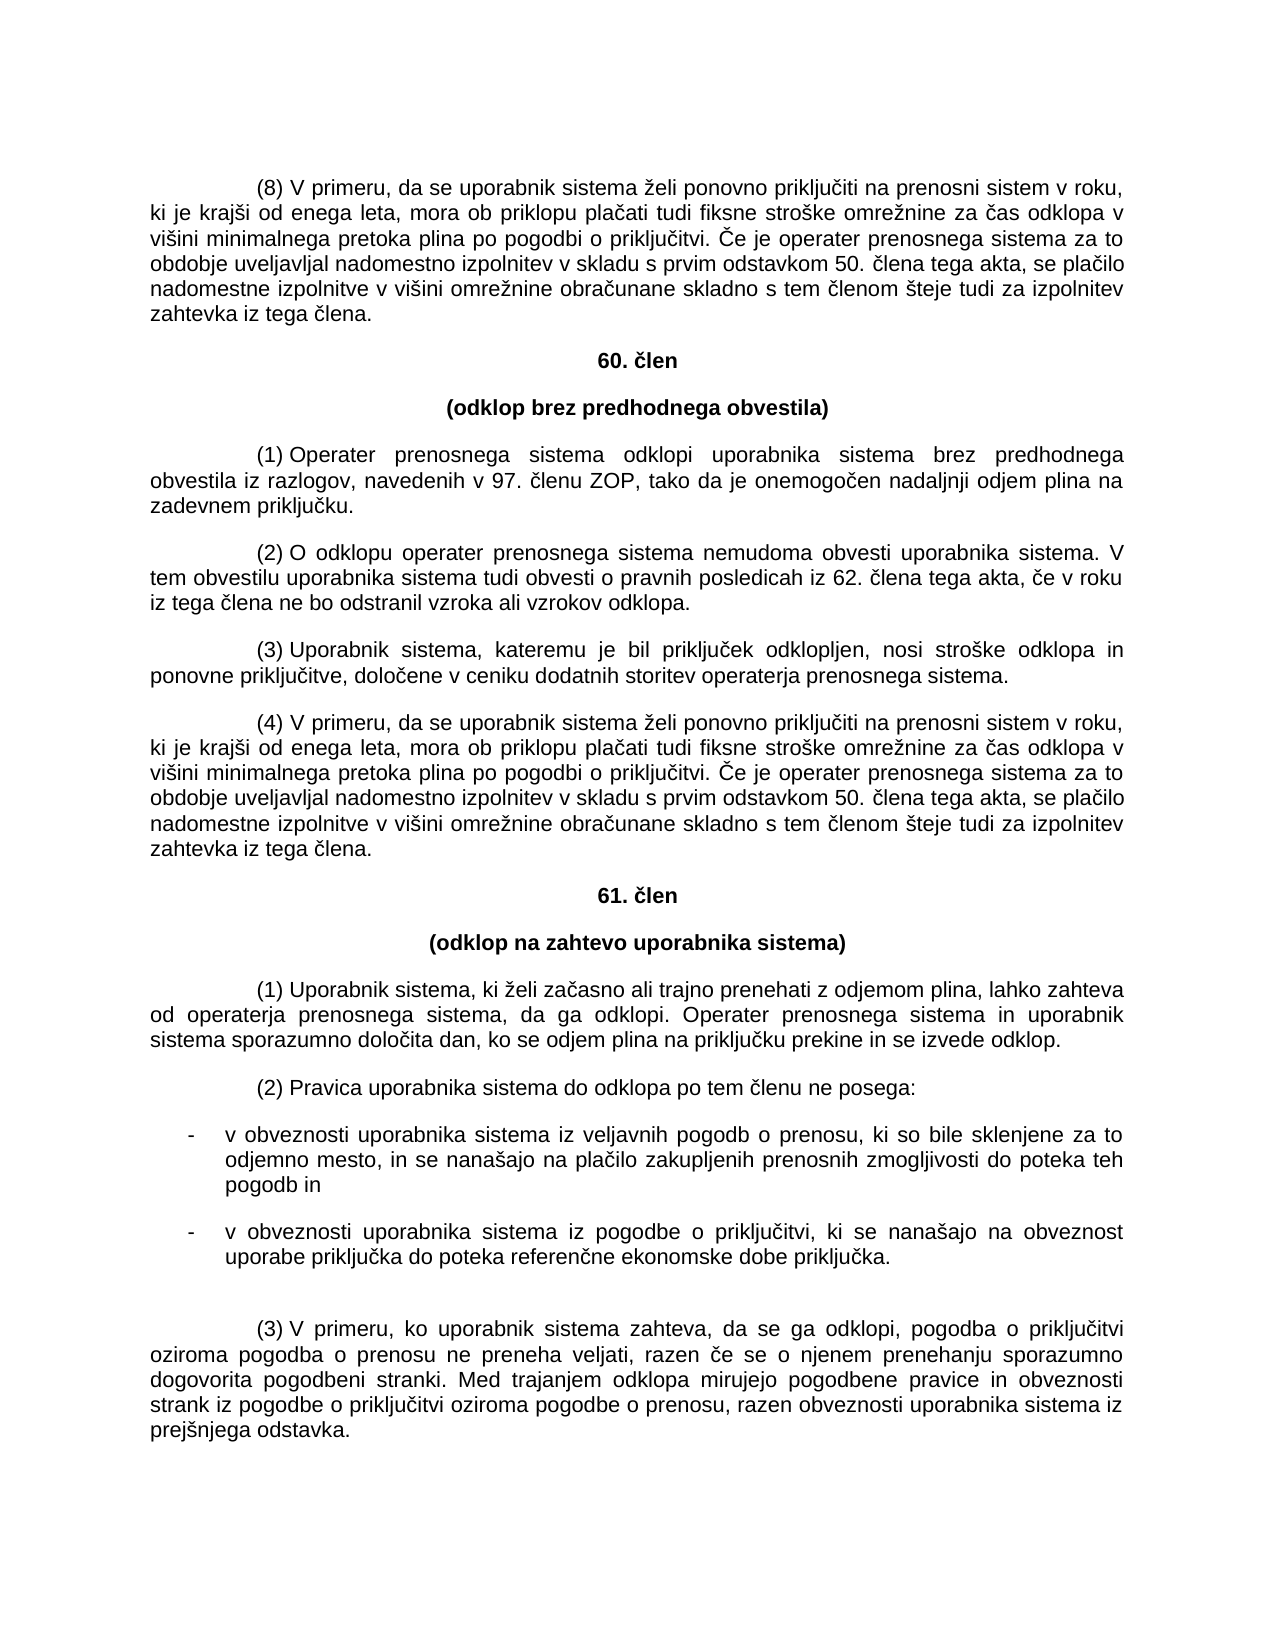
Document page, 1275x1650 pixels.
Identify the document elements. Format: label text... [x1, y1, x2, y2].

text (8) V primeru, da se uporabnik sistema želi ponovno priključiti na prenosni sistem v roku, ki je krajši od enega leta, mora ob priklopu plačati tudi fiksne stroške omrežnine za čas odklopa v višini minimalnega pretoka plina po pogodbi o priključitvi. Če je operater prenosnega sistema za to obdobje uveljavljal nadomestno izpolnitev v skladu s prvim odstavkom 50. člena tega akta, se plačilo nadomestne izpolnitve v višini omrežnine obračunane skladno s tem členom šteje tudi za izpolnitev zahtevka iz tega člena. [150, 150, 1125, 298]
list v obveznosti uporabnika sistema iz veljavnih pogodb o prenosu, ki so bile sklenjene za to odjemno mesto, in se nanašajo na plačilo zakupljenih prenosnih zmogljivosti do poteka teh pogodb in [187, 1121, 1125, 1197]
text (2) Pravica uporabnika sistema do odklopa po tem členu ne posega: [150, 1049, 1125, 1099]
text (3) Uporabnik sistema, kateremu je bil priključek odklopljen, nosi stroške odklopa in ponovne priključitve, določene v ceniku dodatnih storitev operaterja prenosnega sistema. [150, 612, 1125, 684]
text (odklop brez predhodnega obvestila) [150, 345, 1125, 417]
text (4) V primeru, da se uporabnik sistema želi ponovno priključiti na prenosni sistem v roku, ki je krajši od enega leta, mora ob priklopu plačati tudi fiksne stroške omrežnine za čas odklopa v višini minimalnega pretoka plina po pogodbi o priključitvi. Če je operater prenosnega sistema za to obdobje uveljavljal nadomestno izpolnitev v skladu s prvim odstavkom 50. člena tega akta, se plačilo nadomestne izpolnitve v višini omrežnine obračunane skladno s tem členom šteje tudi za izpolnitev zahtevka iz tega člena. [150, 684, 1125, 833]
text (2) O odklopu operater prenosnega sistema nemudoma obvesti uporabnika sistema. V tem obvestilu uporabnika sistema tudi obvesti o pravnih posledicah iz 62. člena tega akta, če v roku iz tega člena ne bo odstranil vzroka ali vzrokov odklopa. [150, 515, 1125, 612]
text (1) Operater prenosnega sistema odklopi uporabnika sistema brez predhodnega obvestila iz razlogov, navedenih v 97. členu ZOP, tako da je onemogočen nadaljnji odjem plina na zadevnem priključku. [150, 417, 1125, 515]
text 60. člen [150, 298, 1125, 345]
text (odklop na zahtevo uporabnika sistema) [150, 880, 1125, 952]
list v obveznosti uporabnika sistema iz pogodbe o priključitvi, ki se nanašajo na obveznost uporabe priključka do poteka referenčne ekonomske dobe priključka. [187, 1219, 1125, 1269]
text (3) V primeru, ko uporabnik sistema zahteva, da se ga odklopi, pogodba o priključitvi oziroma pogodba o prenosu ne preneha veljati, razen če se o njenem prenehanju sporazumno dogovorita pogodbeni stranki. Med trajanjem odklopa mirujejo pogodbene pravice in obveznosti strank iz pogodbe o priključitvi oziroma pogodbe o prenosu, razen obveznosti uporabnika sistema iz prejšnjega odstavka. [150, 1291, 1125, 1442]
text (1) Uporabnik sistema, ki želi začasno ali trajno prenehati z odjemom plina, lahko zahteva od operaterja prenosnega sistema, da ga odklopi. Operater prenosnega sistema in uporabnik sistema sporazumno določita dan, ko se odjem plina na priključku prekine in se izvede odklop. [150, 952, 1125, 1049]
text 61. člen [150, 833, 1125, 880]
